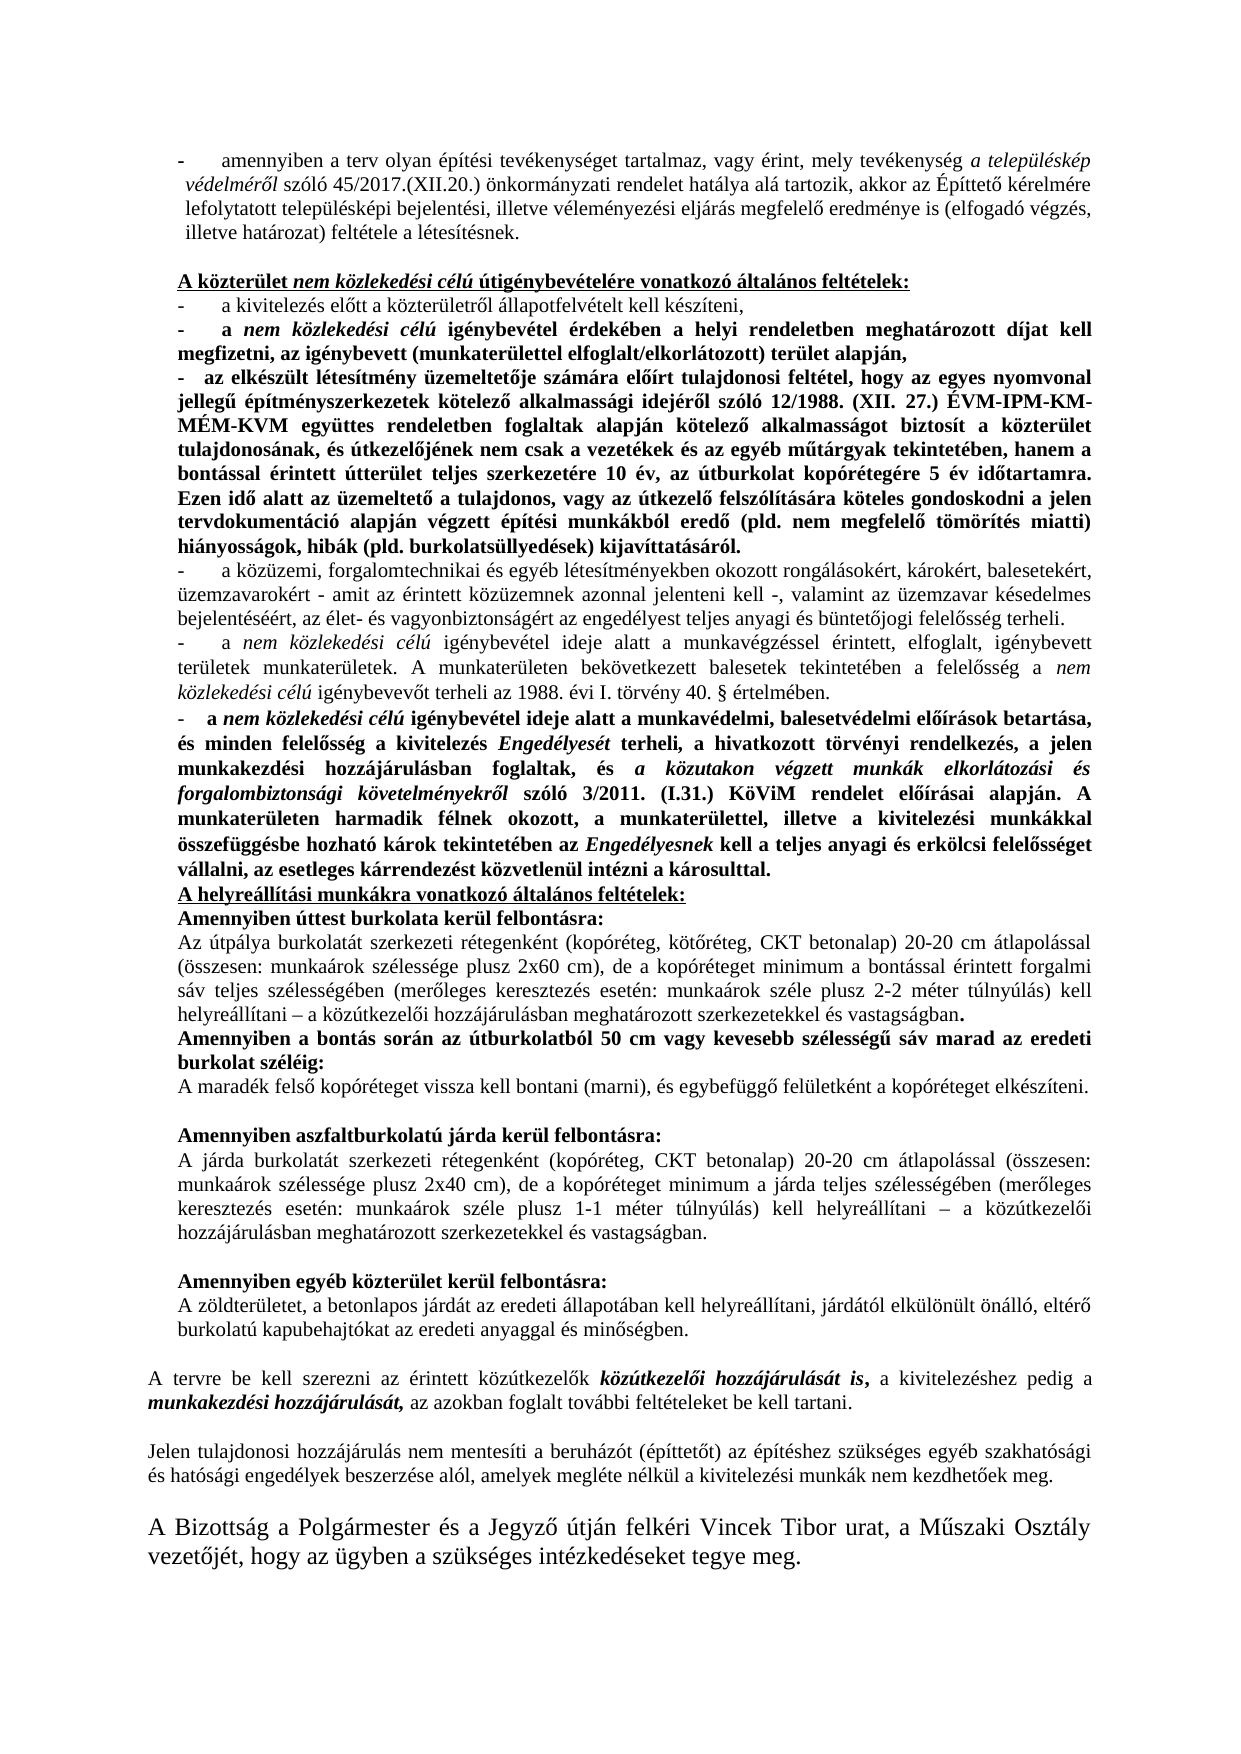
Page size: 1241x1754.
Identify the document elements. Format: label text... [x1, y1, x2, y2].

list amennyiben a terv olyan építési tevékenységet tartalmaz, vagy érint, mely tevékenység a településkép védelméről szóló 45/2017.(XII.20.) önkormányzati rendelet hatálya alá tartozik, akkor az Építtető kérelmére lefolytatott településképi bejelentési, illetve véleményezési eljárás megfelelő eredménye is (elfogadó végzés, illetve határozat) feltétele a létesítésnek. [177, 148, 1093, 244]
text Amennyiben úttest burkolata kerül felbontásra: [177, 906, 1093, 930]
list a kivitelezés előtt a közterületről állapotfelvételt kell készíteni, [177, 293, 1093, 317]
text A Bizottság a Polgármester és a Jegyző útján felkéri Vincek Tibor urat, a Műszaki Osztály vezetőjét, hogy az ügyben a szükséges intézkedéseket tegye meg. [148, 1512, 1093, 1570]
text A maradék felső kopóréteget vissza kell bontani (marni), és egybefüggő felületként a kopóréteget elkészíteni. [177, 1074, 1093, 1098]
list az elkészült létesítmény üzemeltetője számára előírt tulajdonosi feltétel, hogy az egyes nyomvonal jellegű építményszerkezetek kötelező alkalmassági idejéről szóló 12/1988. (XII. 27.) ÉVM-IPM-KM-MÉM-KVM együttes rendeletben foglaltak alapján kötelező alkalmasságot biztosít a közterület tulajdonosának, és útkezelőjének nem csak a vezetékek és az egyéb műtárgyak tekintetében, hanem a bontással érintett útterület teljes szerkezetére 10 év, az útburkolat kopórétegére 5 év időtartamra. Ezen idő alatt az üzemeltető a tulajdonos, vagy az útkezelő felszólítására köteles gondoskodni a jelen tervdokumentáció alapján végzett építési munkákból eredő (pld. nem megfelelő tömörítés miatti) hiányosságok, hibák (pld. burkolatsüllyedések) kijavíttatásáról. [177, 365, 1093, 558]
list a közüzemi, forgalomtechnikai és egyéb létesítményekben okozott rongálásokért, károkért, balesetekért, üzemzavarokért - amit az érintett közüzemnek azonnal jelenteni kell -, valamint az üzemzavar késedelmes bejelentéséért, az élet- és vagyonbiztonságért az engedélyest teljes anyagi és büntetőjogi felelősség terheli. [177, 558, 1093, 630]
text A zöldterületet, a betonlapos járdát az eredeti állapotában kell helyreállítani, járdától elkülönült önálló, eltérő burkolatú kapubehajtókat az eredeti anyaggal és minőségben. [177, 1293, 1093, 1341]
text Amennyiben aszfaltburkolatú járda kerül felbontásra: [177, 1123, 1093, 1147]
list a nem közlekedési célú igénybevétel érdekében a helyi rendeletben meghatározott díjat kell megfizetni, az igénybevett (munkaterülettel elfoglalt/elkorlátozott) terület alapján, [177, 317, 1093, 365]
text A közterület nem közlekedési célú útigénybevételére vonatkozó általános feltételek: [177, 269, 1093, 293]
list a nem közlekedési célú igénybevétel ideje alatt a munkavédelmi, balesetvédelmi előírások betartása, és minden felelősség a kivitelezés Engedélyesét terheli, a hivatkozott törvényi rendelkezés, a jelen munkakezdési hozzájárulásban foglaltak, és a közutakon végzett munkák elkorlátozási és forgalombiztonsági követelményekről szóló 3/2011. (I.31.) KöViM rendelet előírásai alapján. A munkaterületen harmadik félnek okozott, a munkaterülettel, illetve a kivitelezési munkákkal összefüggésbe hozható károk tekintetében az Engedélyesnek kell a teljes anyagi és erkölcsi felelősséget vállalni, az esetleges kárrendezést közvetlenül intézni a károsulttal. [177, 705, 1093, 881]
list a nem közlekedési célú igénybevétel ideje alatt a munkavégzéssel érintett, elfoglalt, igénybevett területek munkaterületek. A munkaterületen bekövetkezett balesetek tekintetében a felelősség a nem közlekedési célú igénybevevőt terheli az 1988. évi I. törvény 40. § értelmében. [177, 630, 1093, 704]
text Jelen tulajdonosi hozzájárulás nem mentesíti a beruházót (építtetőt) az építéshez szükséges egyéb szakhatósági és hatósági engedélyek beszerzése alól, amelyek megléte nélkül a kivitelezési munkák nem kezdhetőek meg. [148, 1439, 1093, 1487]
text Amennyiben a bontás során az útburkolatból 50 cm vagy kevesebb szélességű sáv marad az eredeti burkolat széléig: [177, 1026, 1093, 1074]
text Amennyiben egyéb közterület kerül felbontásra: [177, 1269, 1093, 1293]
text Az útpálya burkolatát szerkezeti rétegenként (kopóréteg, kötőréteg, CKT betonalap) 20-20 cm átlapolással (összesen: munkaárok szélessége plusz 2x60 cm), de a kopóréteget minimum a bontással érintett forgalmi sáv teljes szélességében (merőleges keresztezés esetén: munkaárok széle plusz 2-2 méter túlnyúlás) kell helyreállítani – a közútkezelői hozzájárulásban meghatározott szerkezetekkel és vastagságban. [177, 930, 1093, 1026]
text A járda burkolatát szerkezeti rétegenként (kopóréteg, CKT betonalap) 20-20 cm átlapolással (összesen: munkaárok szélessége plusz 2x40 cm), de a kopóréteget minimum a járda teljes szélességében (merőleges keresztezés esetén: munkaárok széle plusz 1-1 méter túlnyúlás) kell helyreállítani – a közútkezelői hozzájárulásban meghatározott szerkezetekkel és vastagságban. [177, 1147, 1093, 1244]
text A helyreállítási munkákra vonatkozó általános feltételek: [177, 882, 1093, 906]
text A tervre be kell szerezni az érintett közútkezelők közútkezelői hozzájárulását is, a kivitelezéshez pedig a munkakezdési hozzájárulását, az azokban foglalt további feltételeket be kell tartani. [148, 1366, 1093, 1414]
